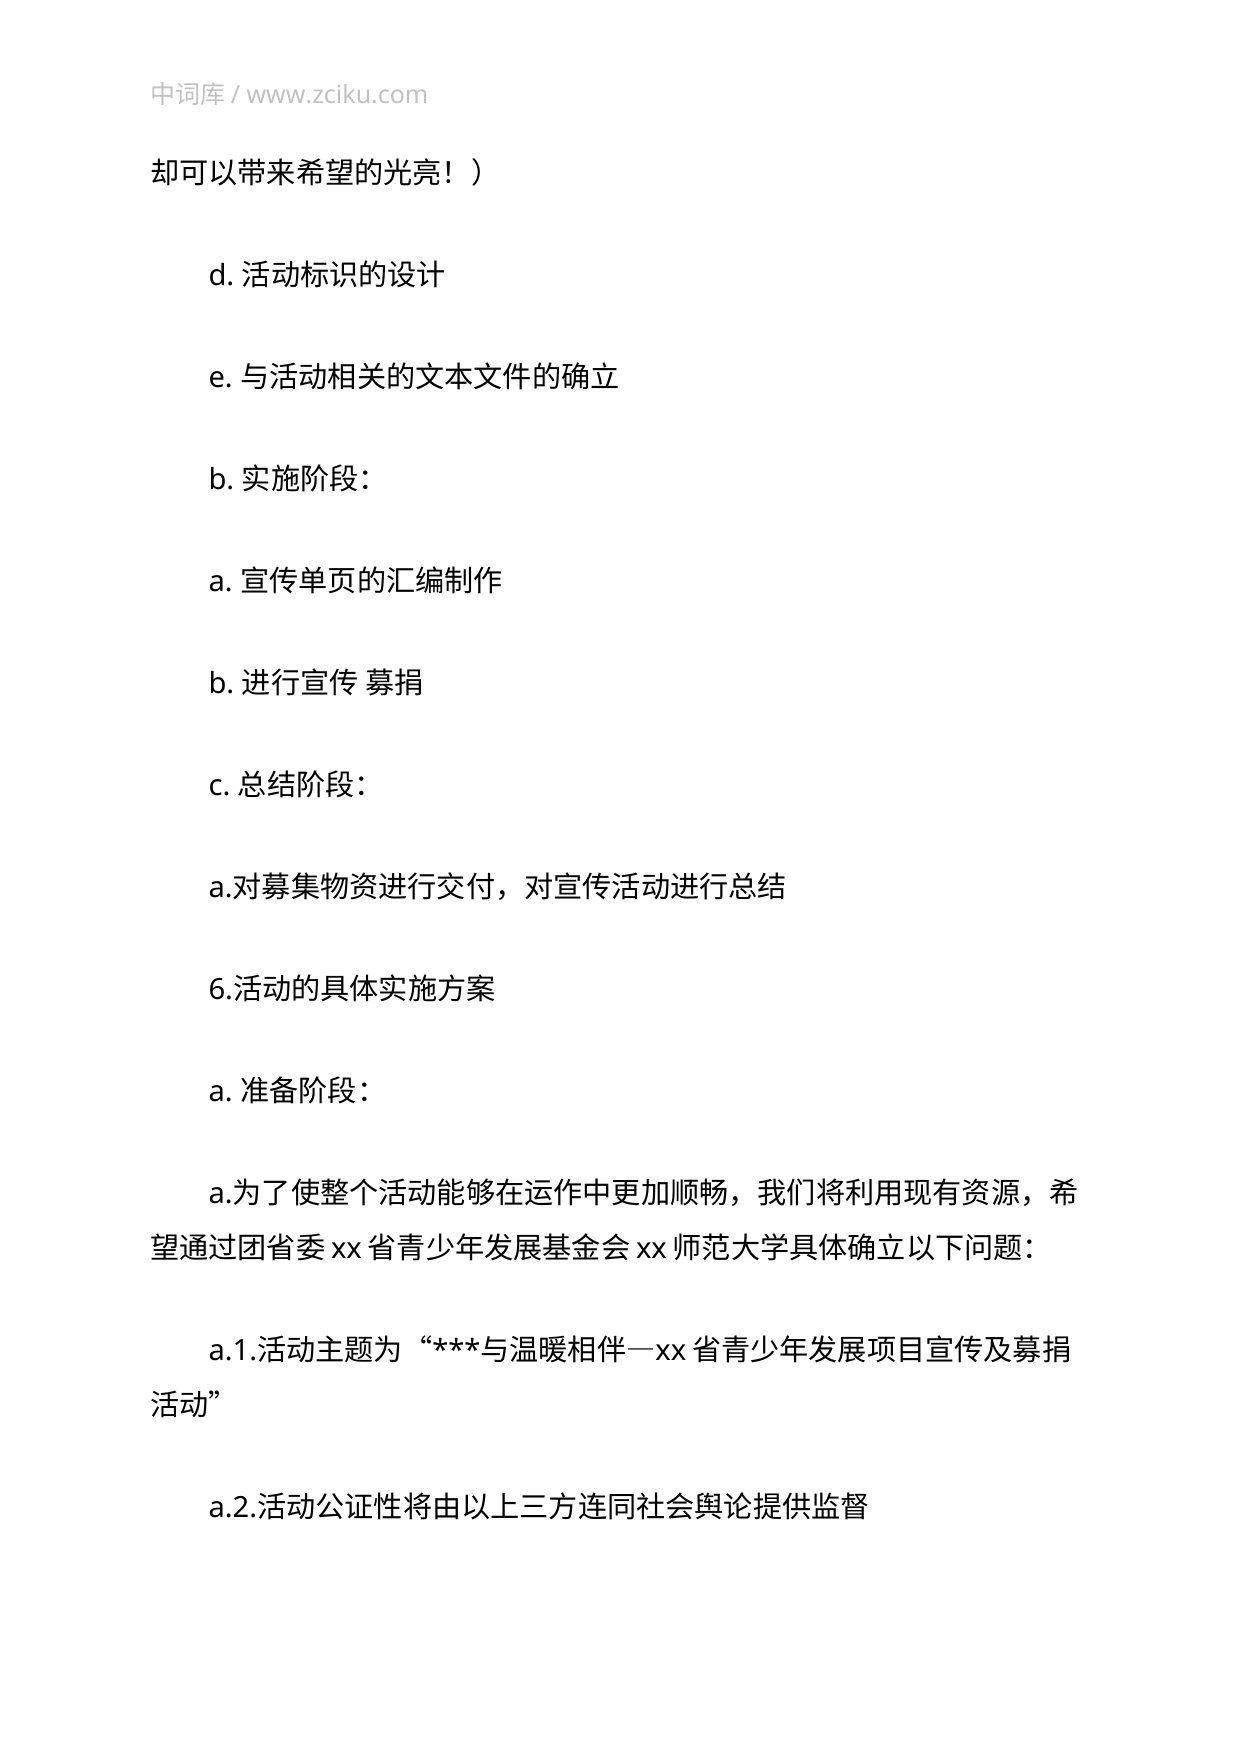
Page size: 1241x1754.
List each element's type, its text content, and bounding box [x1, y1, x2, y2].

text a. 准备阶段： [150, 1068, 1090, 1110]
text b. 实施阶段： [150, 456, 1090, 498]
text e. 与活动相关的文本文件的确立 [150, 354, 1090, 396]
text a.为了使整个活动能够在运作中更加顺畅，我们将利用现有资源，希望通过团省委xx省青少年发展基金会xx师范大学具体确立以下问题： [150, 1169, 1090, 1267]
text a.对募集物资进行交付，对宣传活动进行总结 [150, 864, 1090, 906]
text b. 进行宣传 募捐 [150, 660, 1090, 702]
text a.1.活动主题为“***与温暖相伴—xx省青少年发展项目宣传及募捐活动” [150, 1327, 1090, 1424]
text a.2.活动公证性将由以上三方连同社会舆论提供监督 [150, 1483, 1090, 1526]
text 6.活动的具体实施方案 [150, 966, 1090, 1008]
text c. 总结阶段： [150, 762, 1090, 804]
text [150, 150, 1090, 192]
text a. 宣传单页的汇编制作 [150, 558, 1090, 600]
text d. 活动标识的设计 [150, 252, 1090, 294]
